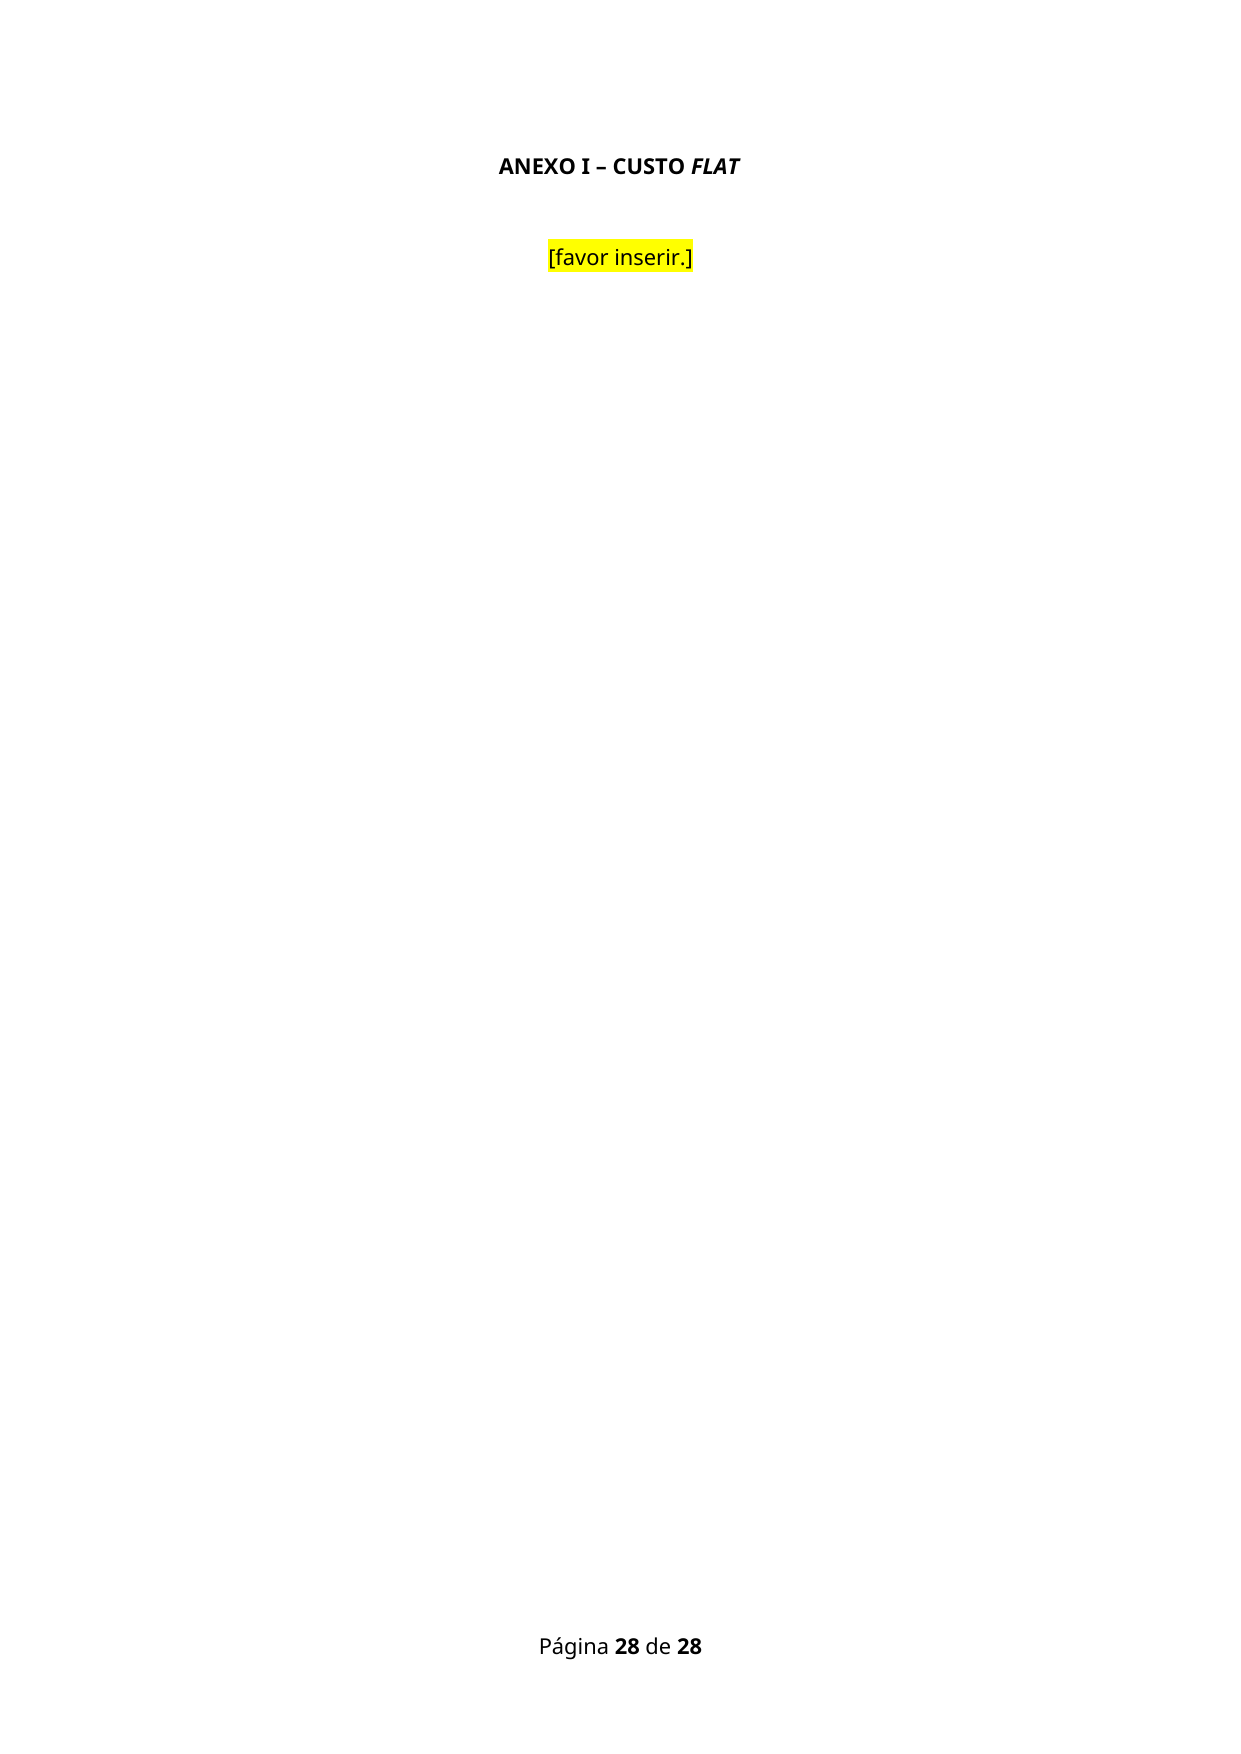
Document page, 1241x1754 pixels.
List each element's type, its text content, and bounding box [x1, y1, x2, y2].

subtitle ANEXO I – CUSTO FLAT [148, 148, 1092, 181]
text [favor inserir.] [148, 238, 1093, 272]
